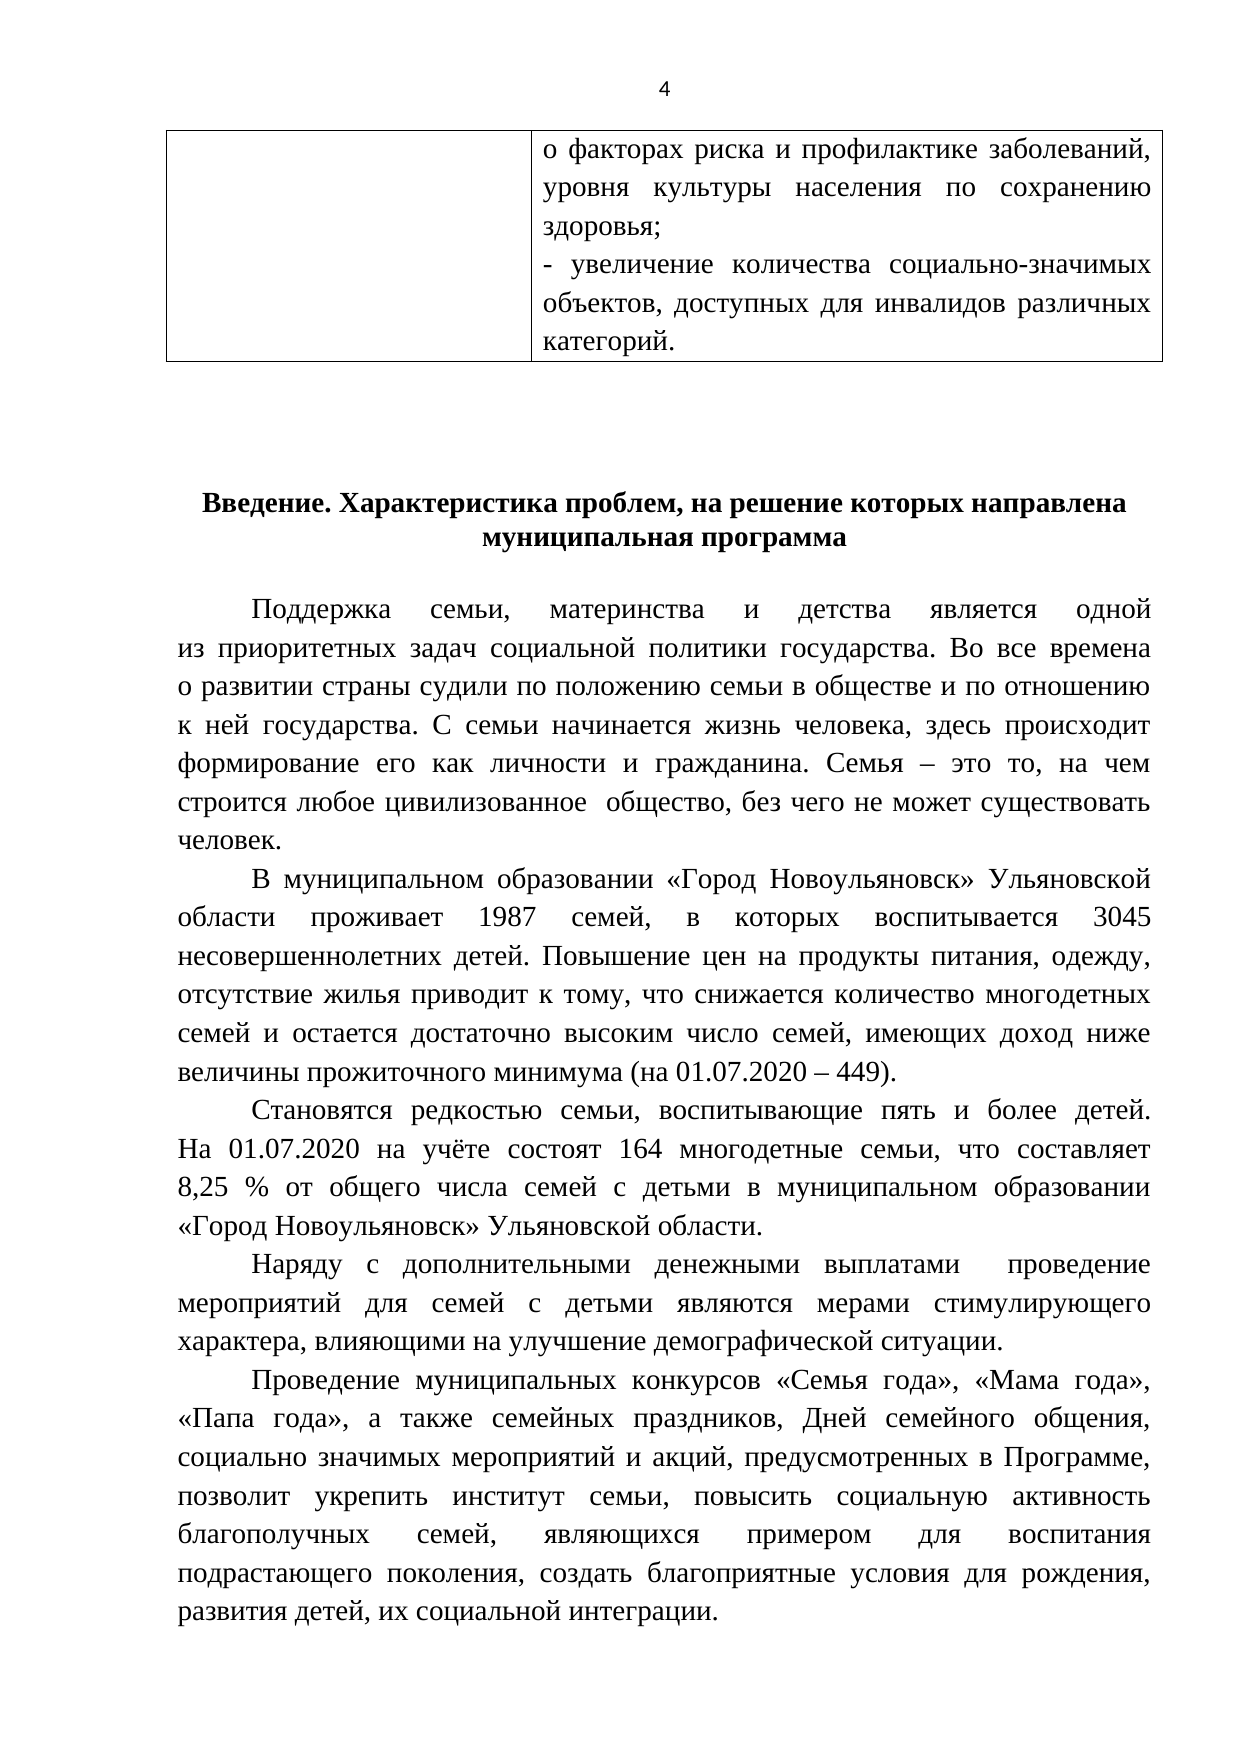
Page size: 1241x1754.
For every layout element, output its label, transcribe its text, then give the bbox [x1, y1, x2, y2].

text Становятся редкостью семьи, воспитывающие пять и более детей. На 01.07.2020 на учёте состоят 164 многодетные семьи, что составляет 8,25 % от общего числа семей с детьми в муниципальном образовании «Город Новоульяновск» Ульяновской области. [177, 1092, 1152, 1241]
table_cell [532, 131, 1162, 361]
text В муниципальном образовании «Город Новоульяновск» Ульяновской области проживает 1987 семей, в которых воспитывается 3045 несовершеннолетних детей. Повышение цен на продукты питания, одежду, отсутствие жилья приводит к тому, что снижается количество многодетных семей и остается достаточно высоким число семей, имеющих доход ниже величины прожиточного минимума (на 01.07.2020 – 449). [177, 861, 1152, 1087]
text Наряду с дополнительными денежными выплатами проведение мероприятий для семей с детьми являются мерами стимулирующего характера, влияющими на улучшение демографической ситуации. [177, 1246, 1152, 1357]
text Введение. Характеристика проблем, на решение которых направлена муниципальная программа [177, 486, 1152, 553]
text Поддержка семьи, материнства и детства является одной из приоритетных задач социальной политики государства. Во все времена о развитии страны судили по положению семьи в обществе и по отношению к ней государства. С семьи начинается жизнь человека, здесь происходит формирование его как личности и гражданина. Семья – это то, на чем строится любое цивилизованное общество, без чего не может существовать человек. [177, 591, 1152, 856]
text Проведение муниципальных конкурсов «Семья года», «Мама года», «Папа года», а также семейных праздников, Дней семейного общения, социально значимых мероприятий и акций, предусмотренных в Программе, позволит укрепить институт семьи, повысить социальную активность благополучных семей, являющихся примером для воспитания подрастающего поколения, создать благоприятные условия для рождения, развития детей, их социальной интеграции. [177, 1362, 1152, 1627]
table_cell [167, 131, 531, 361]
